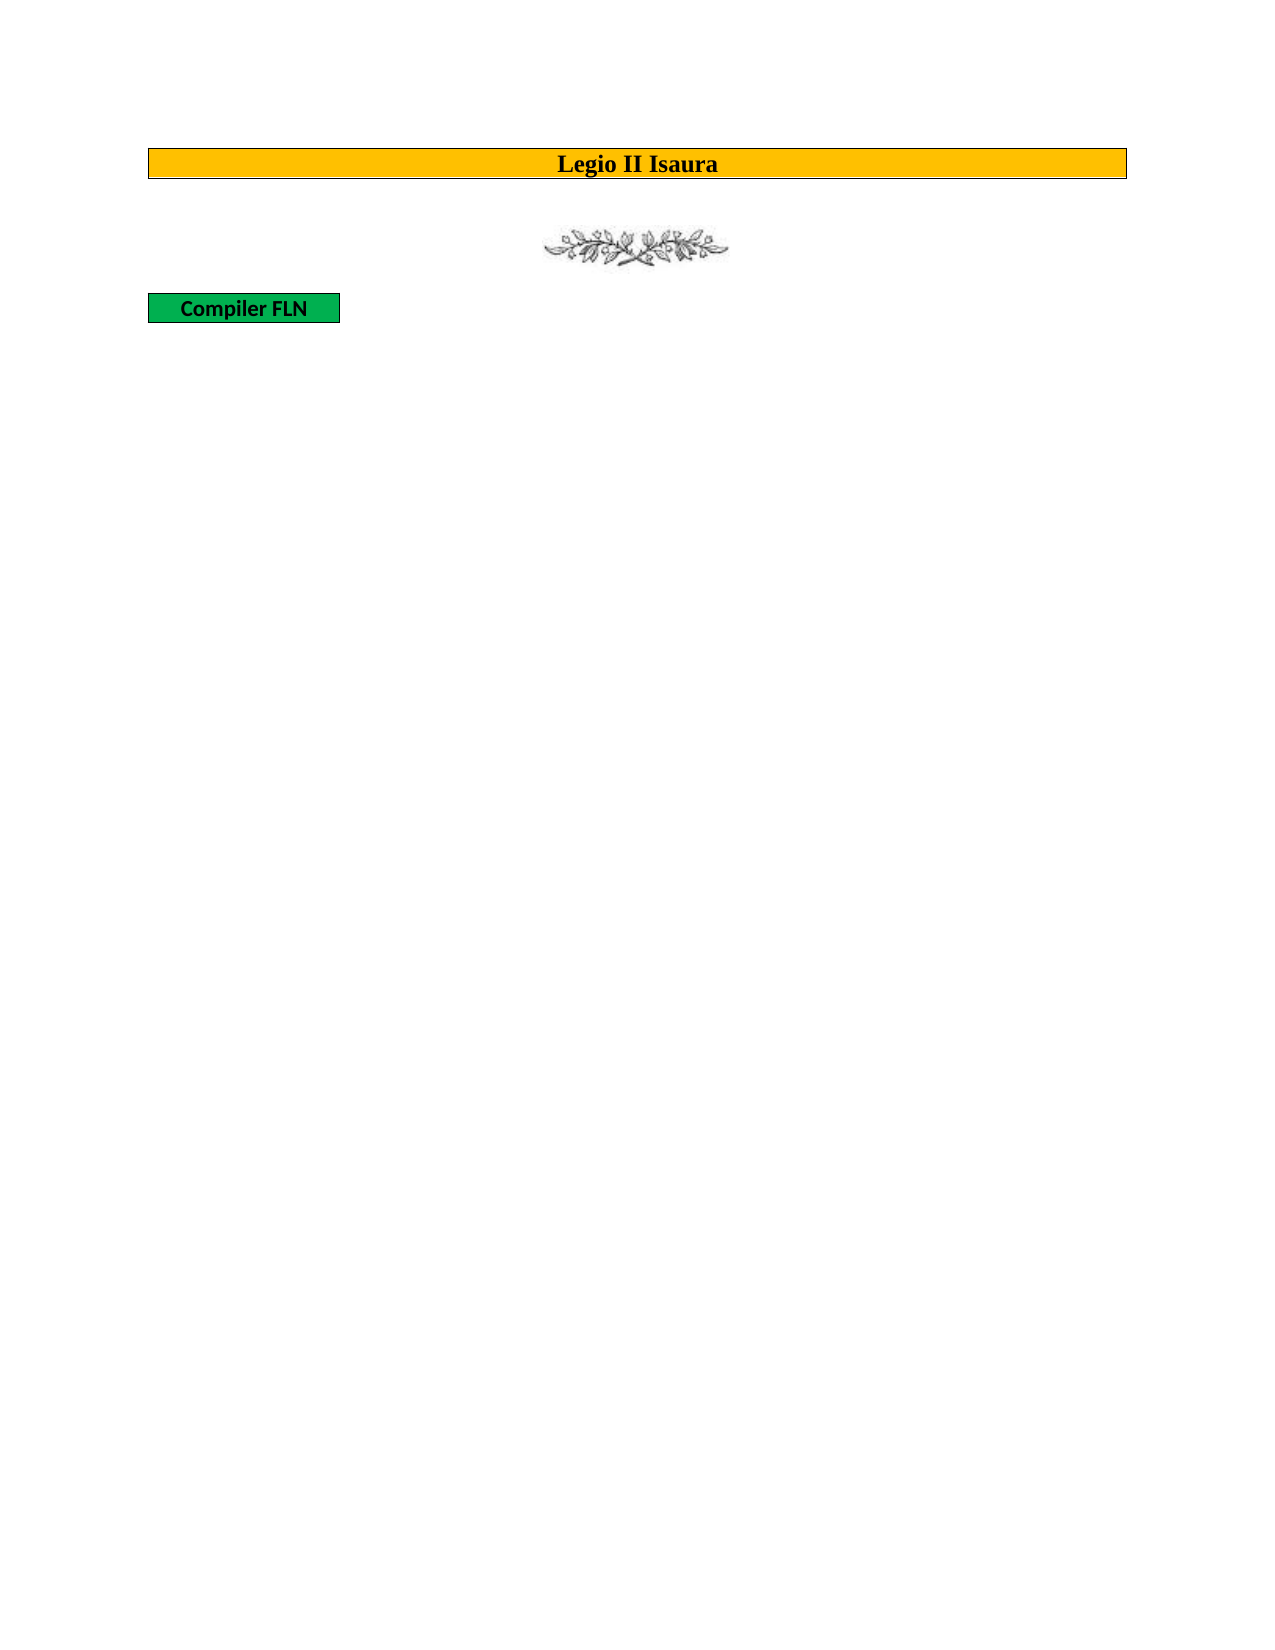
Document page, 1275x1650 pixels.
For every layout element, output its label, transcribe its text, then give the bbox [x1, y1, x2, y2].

table_header Legio II Isaura [149, 149, 1126, 177]
picture [542, 225, 733, 274]
table_header Compiler FLN [149, 294, 339, 322]
